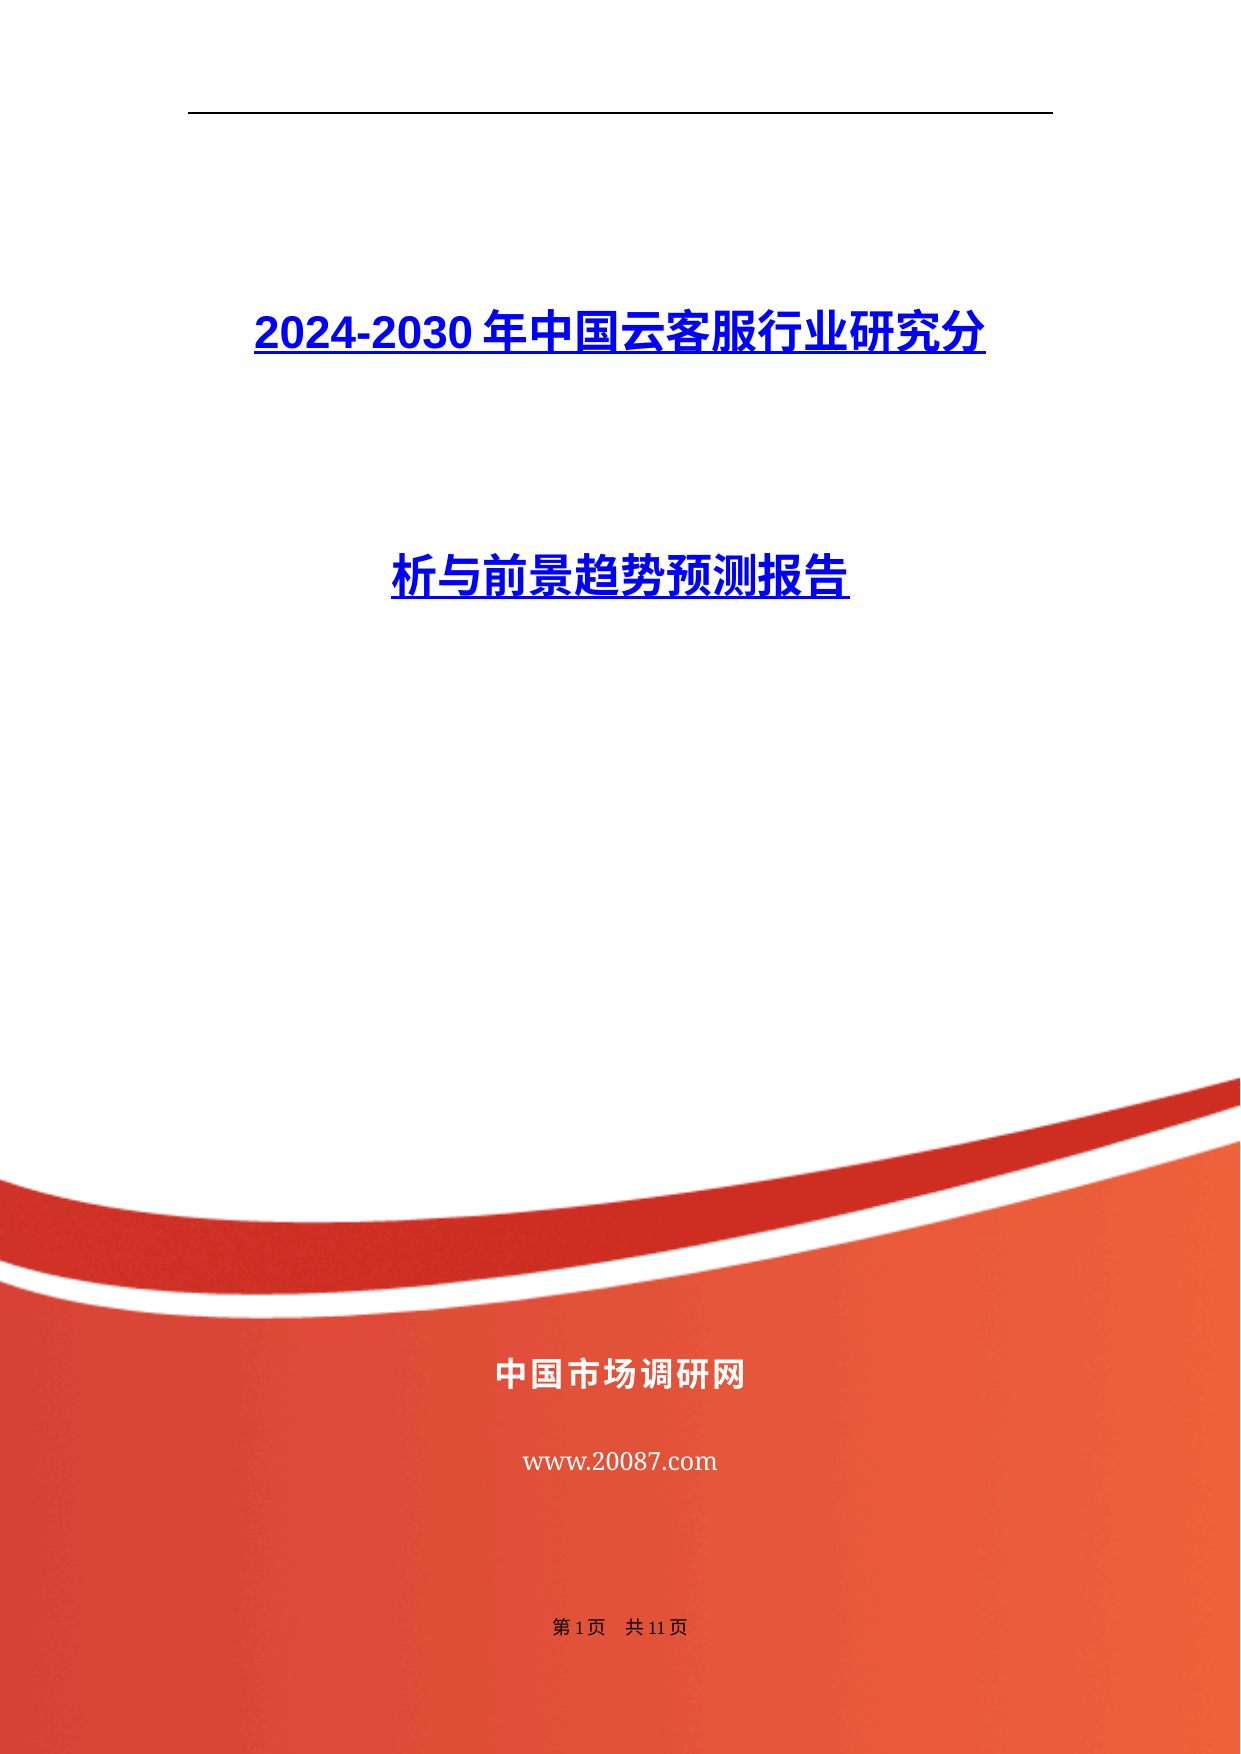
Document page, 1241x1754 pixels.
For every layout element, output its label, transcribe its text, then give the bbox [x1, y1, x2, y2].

text www.20087.com [187, 1428, 1053, 1493]
subtitle 中国市场调研网 [187, 1339, 1053, 1404]
table_header 2024-2030年中国云客服行业研究分析与前景趋势预测报告 [188, 207, 1053, 773]
picture [0, 1006, 1241, 1754]
